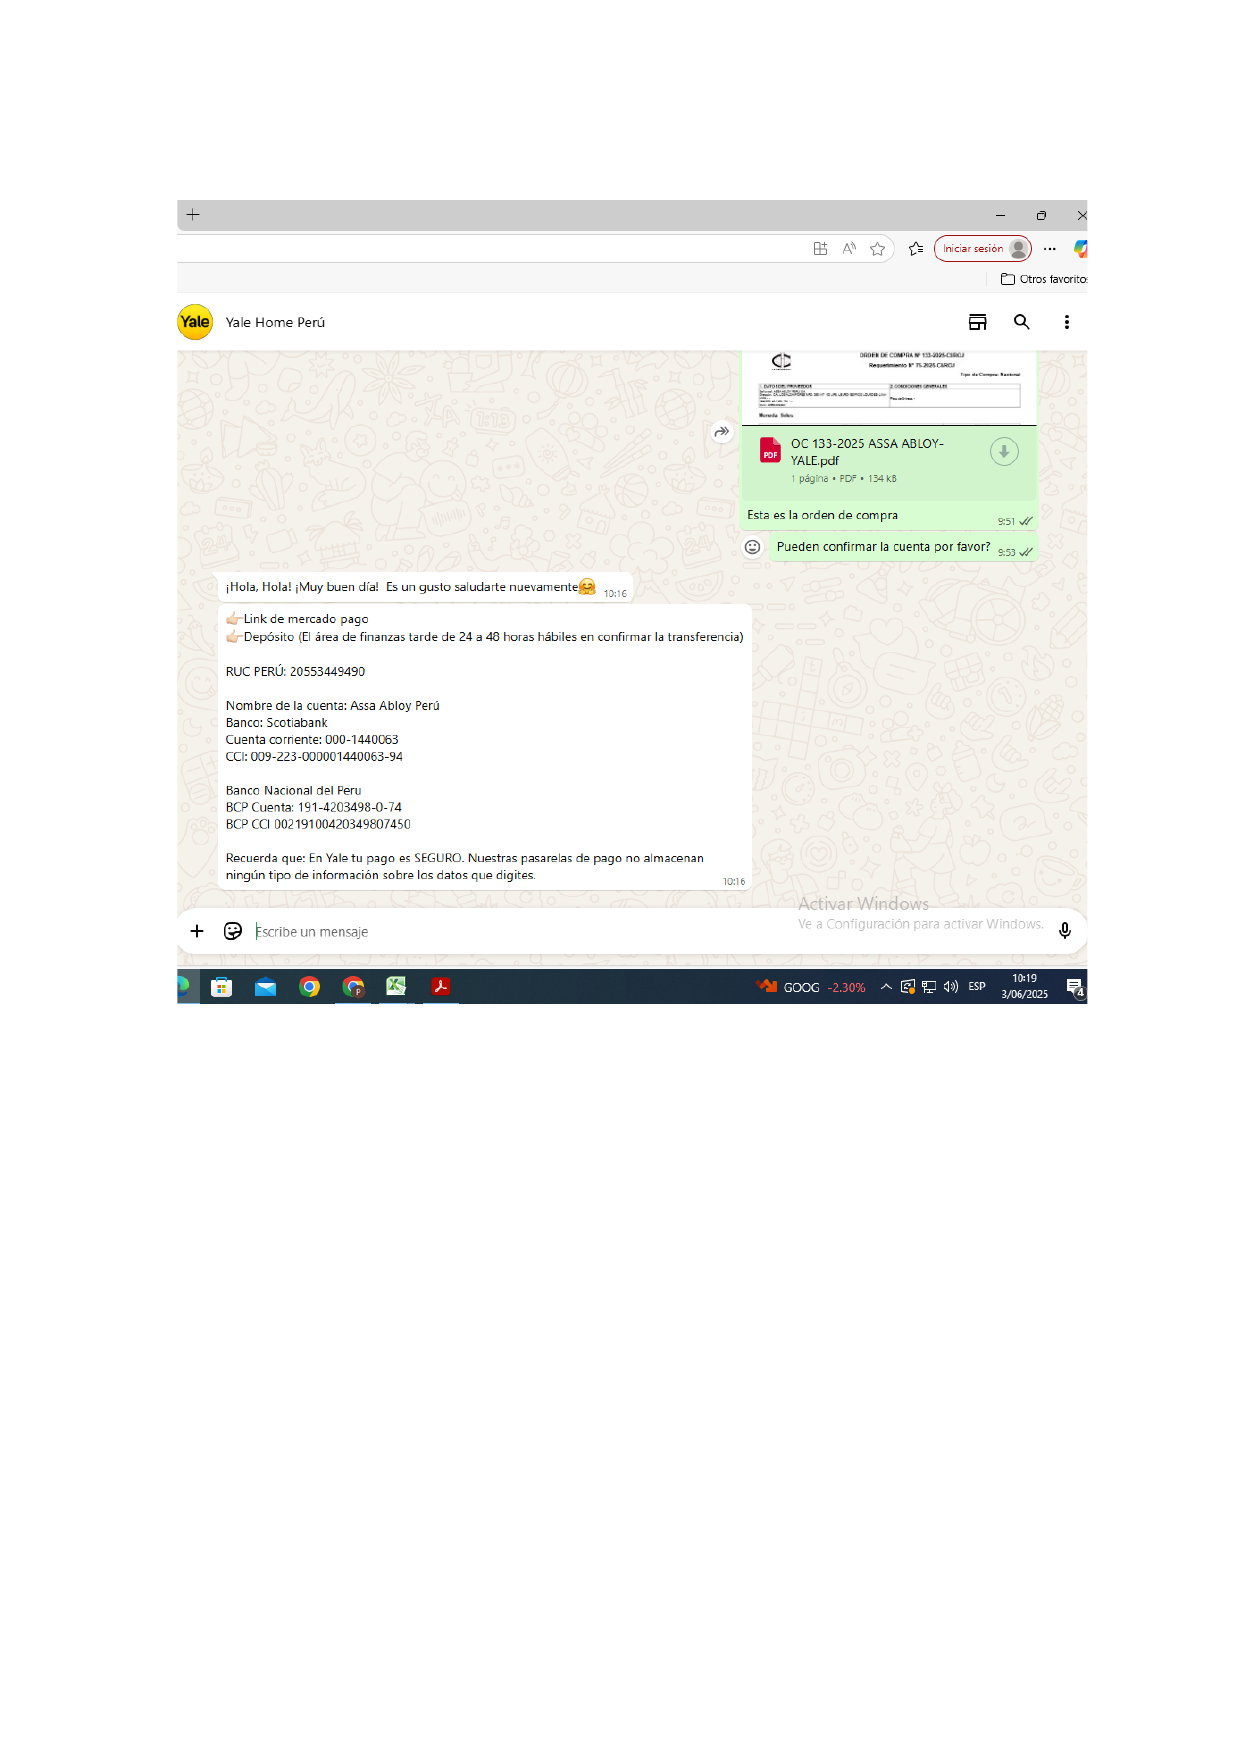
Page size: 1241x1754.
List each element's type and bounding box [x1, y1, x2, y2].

picture [177, 200, 1088, 1004]
